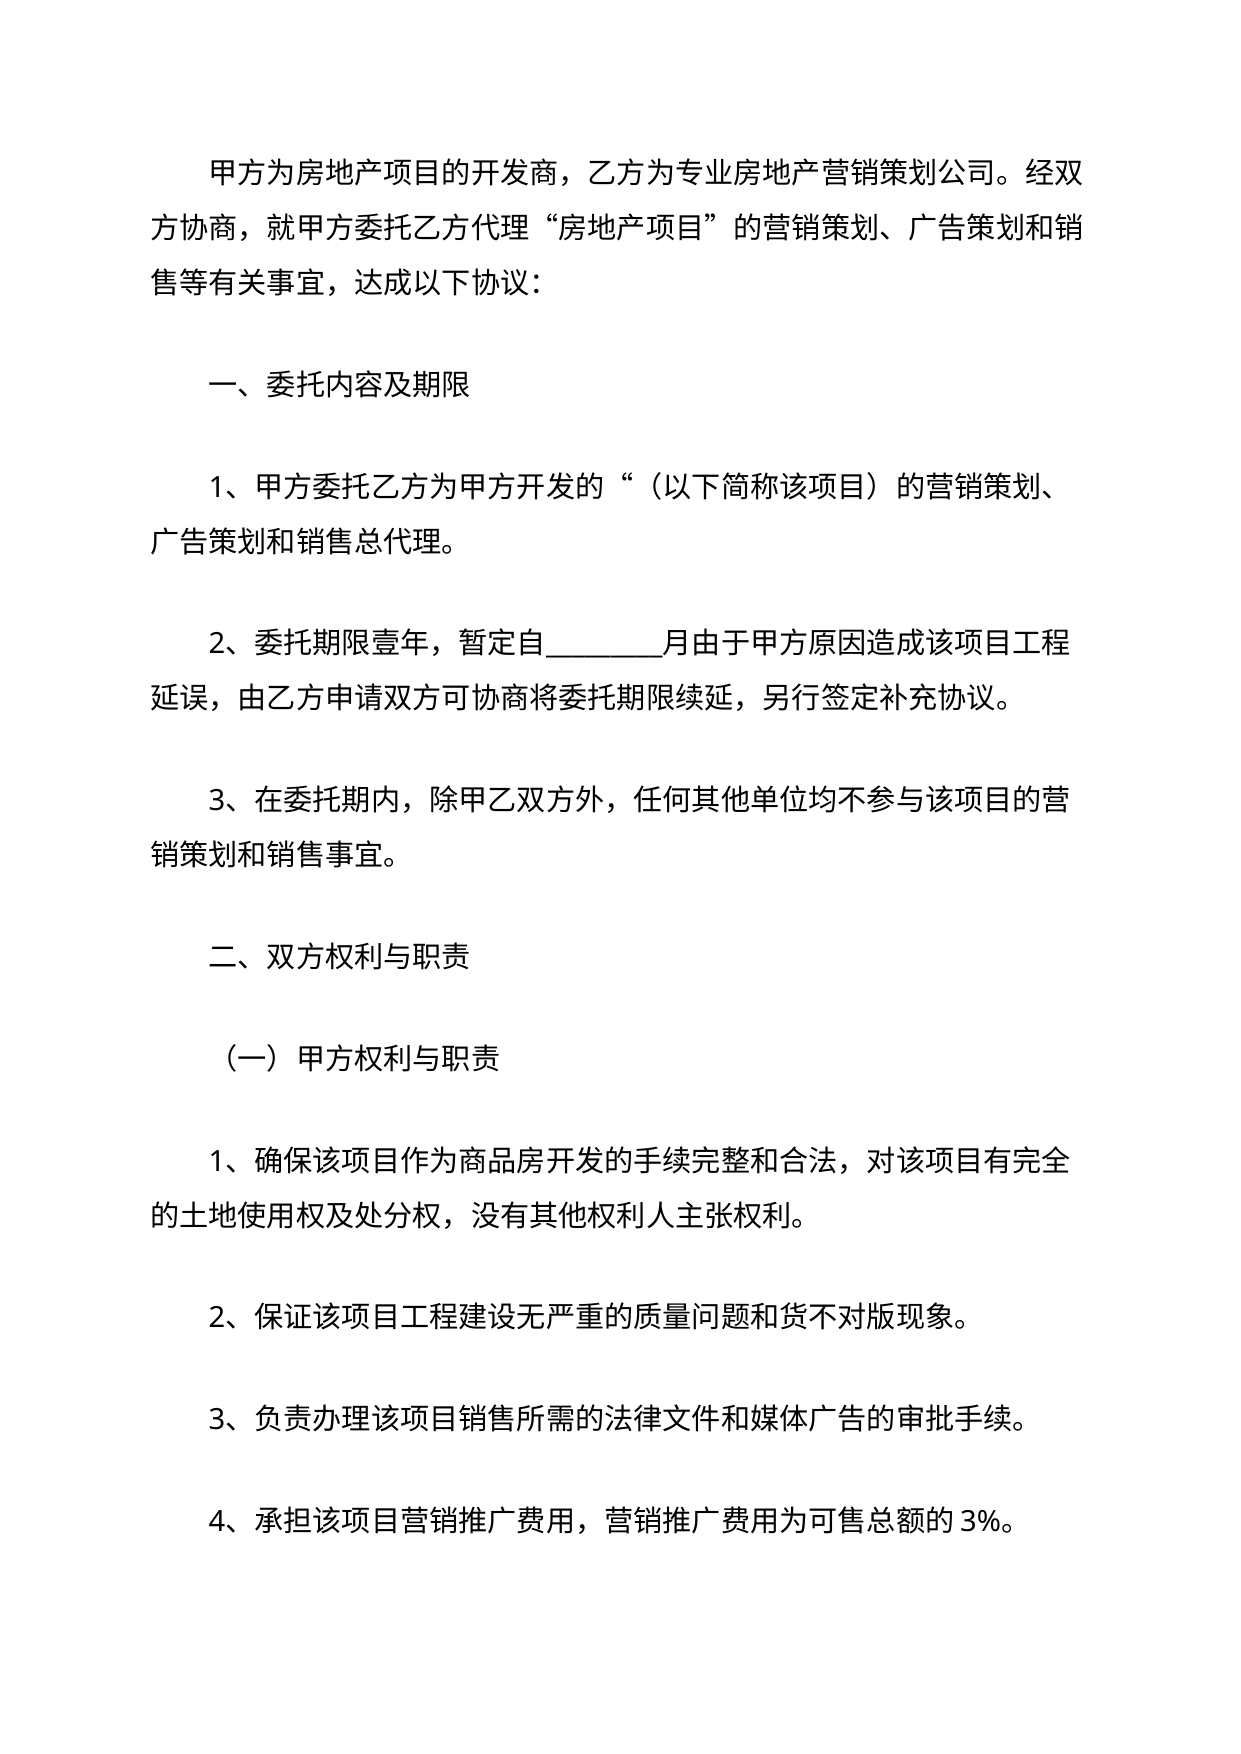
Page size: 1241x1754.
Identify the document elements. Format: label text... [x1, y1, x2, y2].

text 甲方为房地产项目的开发商，乙方为专业房地产营销策划公司。经双方协商，就甲方委托乙方代理“房地产项目”的营销策划、广告策划和销售等有关事宜，达成以下协议： [150, 150, 1090, 302]
text 2、保证该项目工程建设无严重的质量问题和货不对版现象。 [150, 1294, 1090, 1336]
text 一、委托内容及期限 [150, 362, 1090, 404]
text 3、负责办理该项目销售所需的法律文件和媒体广告的审批手续。 [150, 1396, 1090, 1438]
text 1、确保该项目作为商品房开发的手续完整和合法，对该项目有完全的土地使用权及处分权，没有其他权利人主张权利。 [150, 1137, 1090, 1234]
text （一）甲方权利与职责 [150, 1035, 1090, 1078]
text 3、在委托期内，除甲乙双方外，任何其他单位均不参与该项目的营销策划和销售事宜。 [150, 777, 1090, 874]
text 1、甲方委托乙方为甲方开发的“（以下简称该项目）的营销策划、广告策划和销售总代理。 [150, 463, 1090, 561]
text 4、承担该项目营销推广费用，营销推广费用为可售总额的3%。 [150, 1498, 1090, 1540]
text 2、委托期限壹年，暂定自_________月由于甲方原因造成该项目工程延误，由乙方申请双方可协商将委托期限续延，另行签定补充协议。 [150, 620, 1090, 717]
text 二、双方权利与职责 [150, 934, 1090, 976]
